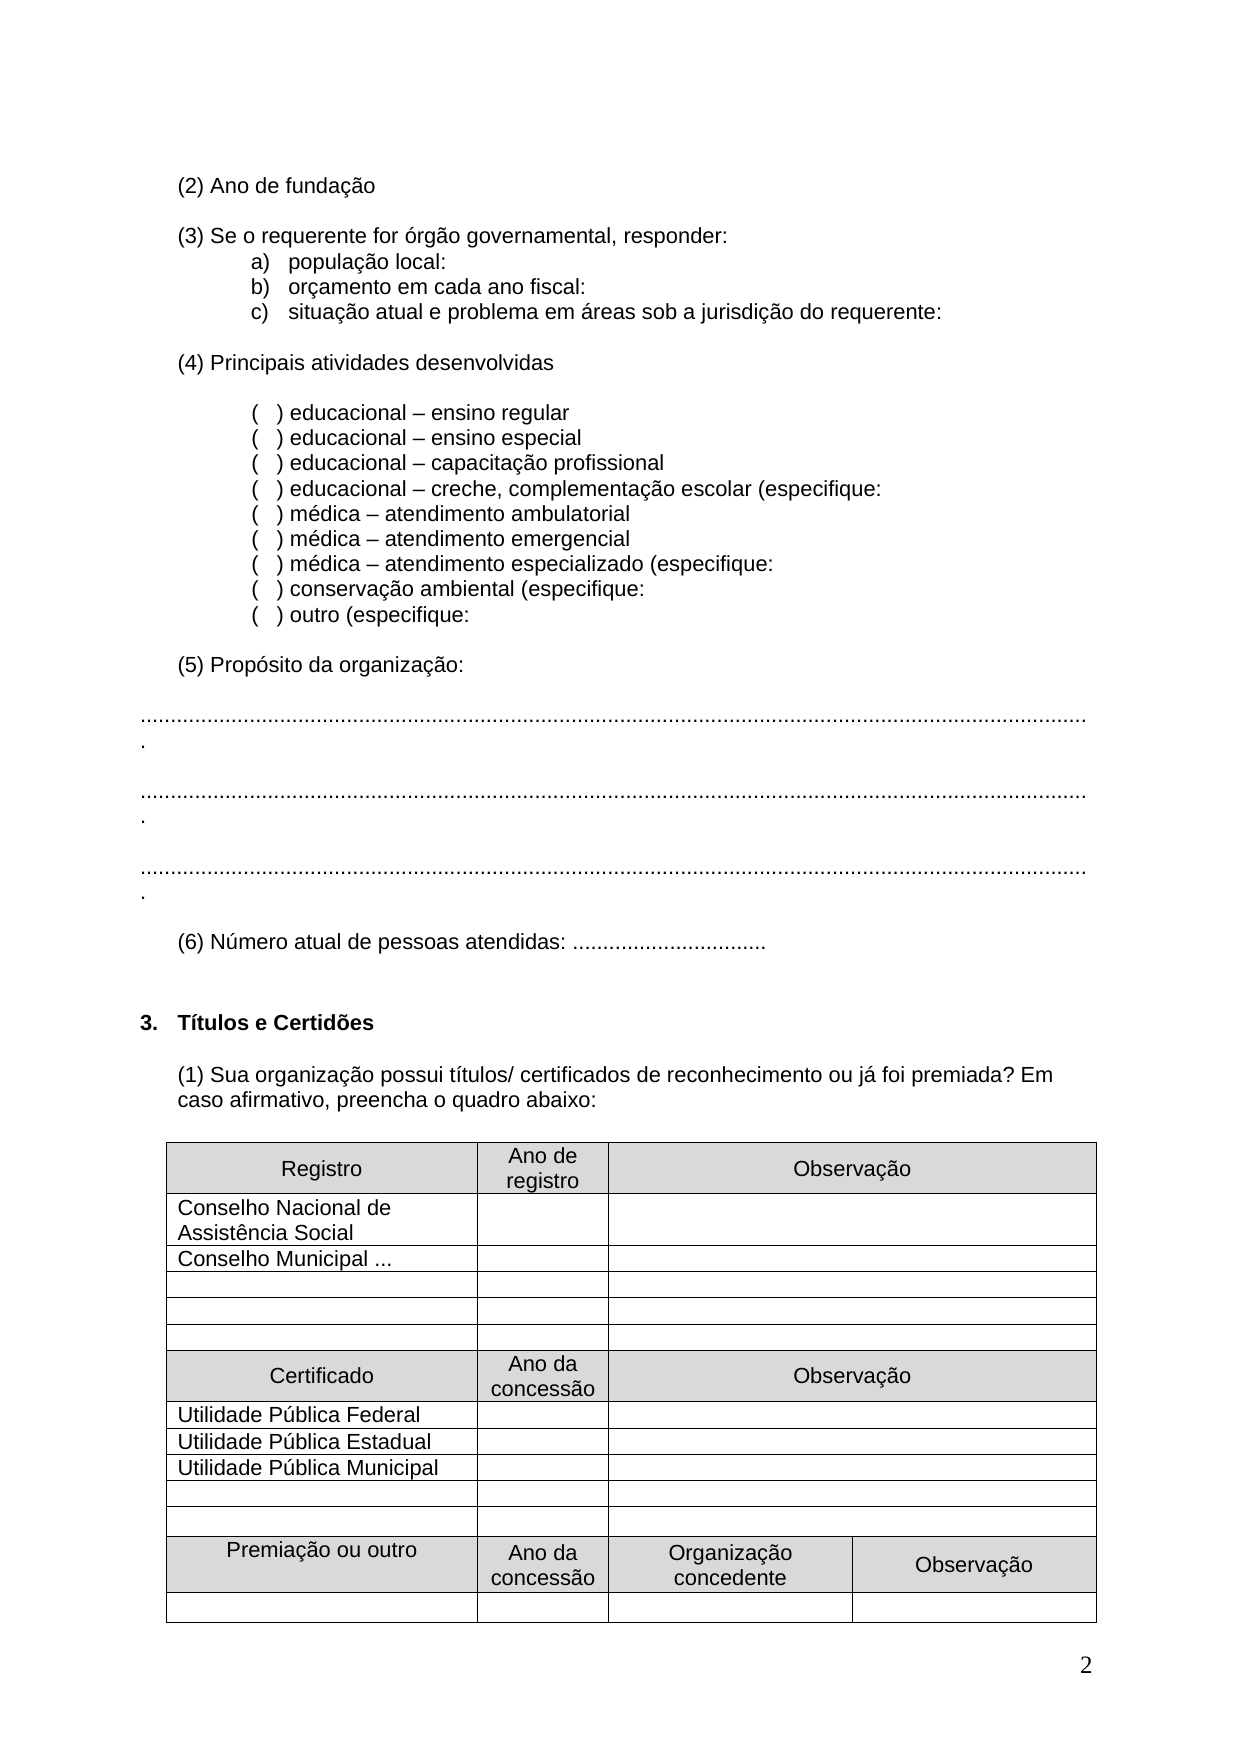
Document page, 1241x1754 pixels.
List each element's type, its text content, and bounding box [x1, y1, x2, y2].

table_header Ano de registro [478, 1143, 608, 1193]
table_cell Certificado [167, 1351, 477, 1401]
table_header Registro [167, 1143, 477, 1193]
table_cell [609, 1246, 1096, 1271]
text ( ) educacional – creche, complementação escolar (especifique: [251, 475, 1092, 501]
text ( ) conservação ambiental (especifique: [251, 576, 1092, 601]
table_cell [609, 1402, 1096, 1427]
table_cell [609, 1194, 1096, 1245]
table_cell [478, 1246, 608, 1271]
text ( ) educacional – ensino especial [251, 425, 1092, 450]
table_cell [478, 1507, 608, 1536]
text ( ) médica – atendimento emergencial [251, 526, 1092, 551]
table_cell Conselho Municipal ... [167, 1246, 477, 1271]
table_cell [167, 1272, 477, 1297]
table_cell [167, 1507, 477, 1536]
table_cell [609, 1455, 1096, 1480]
table_cell Observação [853, 1537, 1096, 1592]
table_cell [853, 1593, 1096, 1622]
table_cell [609, 1593, 852, 1622]
table_cell Conselho Nacional de Assistência Social [167, 1194, 477, 1245]
text (4) Principais atividades desenvolvidas [177, 349, 1092, 374]
table_cell [478, 1593, 608, 1622]
table_cell [478, 1481, 608, 1506]
text (6) Número atual de pessoas atendidas: ................................ [177, 929, 1092, 954]
table_cell Utilidade Pública Municipal [167, 1455, 477, 1480]
table_cell Utilidade Pública Federal [167, 1402, 477, 1427]
text ( ) outro (especifique: [251, 601, 1092, 627]
table_cell Premiação ou outro [167, 1537, 477, 1592]
table_cell [609, 1272, 1096, 1297]
table_cell [478, 1455, 608, 1480]
table_cell Ano da concessão [478, 1351, 608, 1401]
table_cell [167, 1593, 477, 1622]
table_cell [478, 1272, 608, 1297]
list Títulos e Certidões [140, 1005, 1092, 1036]
table_cell [609, 1325, 1096, 1350]
table_cell [478, 1325, 608, 1350]
text (3) Se o requerente for órgão governamental, responder: [177, 223, 1092, 248]
table_cell Utilidade Pública Estadual [167, 1429, 477, 1454]
list população local: [251, 248, 1092, 274]
text (5) Propósito da organização: [177, 652, 1092, 677]
table_header Observação [609, 1143, 1096, 1193]
text ( ) médica – atendimento ambulatorial [251, 501, 1092, 526]
table_cell Observação [609, 1351, 1096, 1401]
table_cell [478, 1194, 608, 1245]
table_cell [167, 1325, 477, 1350]
text (2) Ano de fundação [177, 173, 1092, 198]
table_cell [167, 1481, 477, 1506]
text ............................................................................................................................................................. [140, 702, 1092, 753]
table_cell [478, 1298, 608, 1323]
text ( ) médica – atendimento especializado (especifique: [251, 551, 1092, 576]
table_cell Organização concedente [609, 1537, 852, 1592]
text ( ) educacional – capacitação profissional [251, 450, 1092, 475]
table_cell [478, 1429, 608, 1454]
text ............................................................................................................................................................. [140, 778, 1092, 828]
table_cell [167, 1298, 477, 1323]
table_cell [609, 1298, 1096, 1323]
text ( ) educacional – ensino regular [251, 400, 1092, 425]
text ............................................................................................................................................................. [140, 853, 1092, 904]
list situação atual e problema em áreas sob a jurisdição do requerente: [251, 299, 1092, 324]
list orçamento em cada ano fiscal: [251, 274, 1092, 299]
table_cell [478, 1402, 608, 1427]
table_cell [609, 1429, 1096, 1454]
table_cell [609, 1507, 1096, 1536]
text (1) Sua organização possui títulos/ certificados de reconhecimento ou já foi premiada? Em caso afirmativo, preencha o quadro abaixo: [177, 1062, 1092, 1112]
table_cell Ano da concessão [478, 1537, 608, 1592]
table_cell [609, 1481, 1096, 1506]
